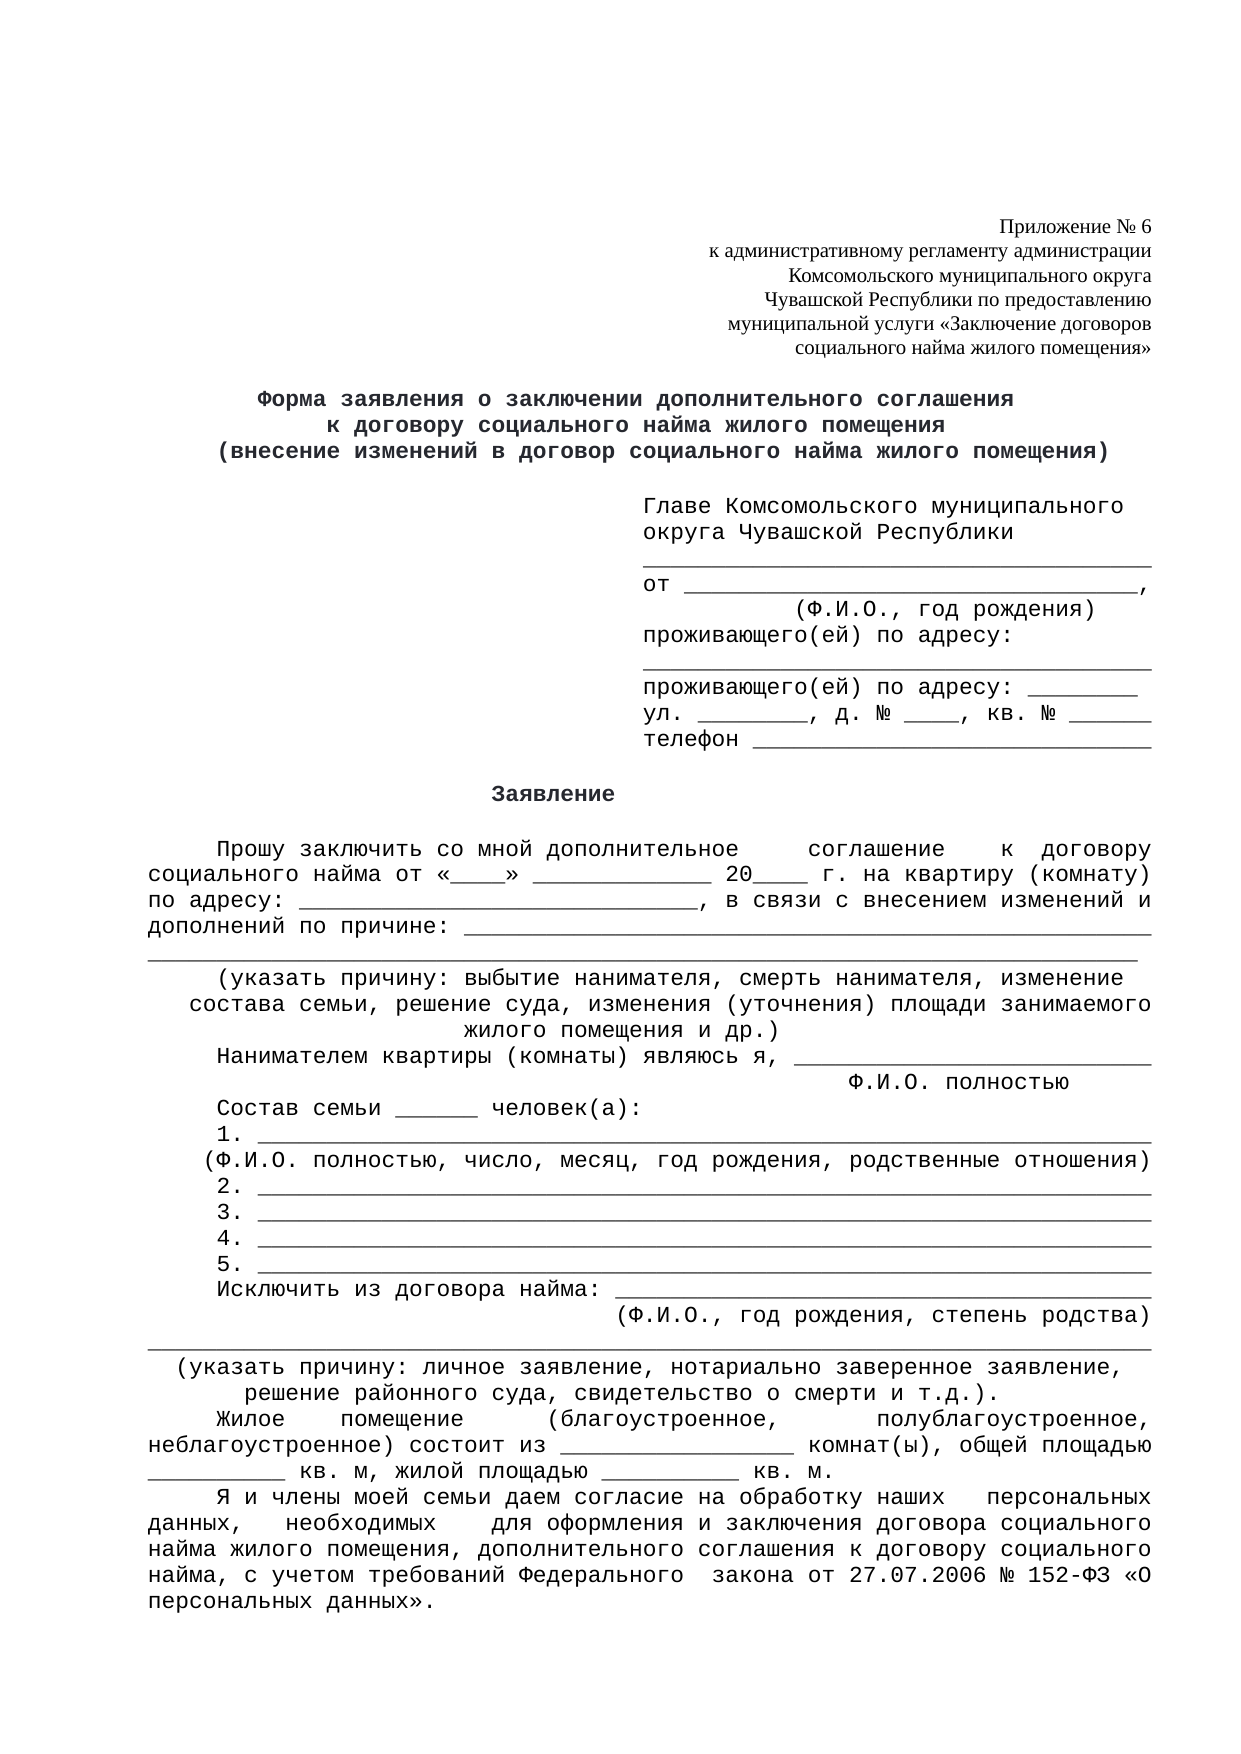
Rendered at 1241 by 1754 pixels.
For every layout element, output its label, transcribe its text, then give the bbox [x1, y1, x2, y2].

text _____________________________________ [148, 650, 1152, 676]
text Состав семьи ______ человек(а): [148, 1096, 1152, 1122]
text Заявление [148, 782, 1152, 808]
text Приложение № 6 [148, 214, 1152, 238]
text Я и члены моей семьи даем согласие на обработку наших персональных [148, 1485, 1152, 1511]
text ул. ________, д. № ____, кв. № ______ [148, 702, 1152, 727]
text социального найма жилого помещения» [148, 335, 1152, 359]
text (Ф.И.О. полностью, число, месяц, год рождения, родственные отношения) [148, 1148, 1152, 1174]
text Нанимателем квартиры (комнаты) являюсь я, __________________________ [148, 1044, 1152, 1070]
text по адресу: _____________________________, в связи с внесением изменений и [148, 889, 1152, 915]
text Комсомольского муниципального округа [148, 262, 1152, 287]
text 1. _________________________________________________________________ [148, 1122, 1152, 1148]
text (внесение изменений в договор социального найма жилого помещения) [148, 439, 1152, 465]
text телефон _____________________________ [148, 727, 1152, 753]
text (Ф.И.О., год рождения, степень родства) [148, 1304, 1152, 1330]
text Чувашской Республики по предоставлению [148, 287, 1152, 311]
text найма, с учетом требований Федерального закона от 27.07.2006 № 152-ФЗ «О [148, 1563, 1152, 1589]
text _________________________________________________________________________ [148, 1330, 1152, 1356]
text Форма заявления о заключении дополнительного соглашения [148, 387, 1152, 413]
text (Ф.И.О., год рождения) [148, 598, 1152, 624]
text муниципальной услуги «Заключение договоров [148, 311, 1152, 335]
text 3. _________________________________________________________________ [148, 1200, 1152, 1226]
text социального найма от «____» _____________ 20____ г. на квартиру (комнату) [148, 863, 1152, 889]
text жилого помещения и др.) [148, 1018, 1152, 1044]
text округа Чувашской Республики [148, 520, 1152, 546]
text 4. _________________________________________________________________ [148, 1226, 1152, 1252]
text от _________________________________, [148, 572, 1152, 598]
text найма жилого помещения, дополнительного соглашения к договору социального [148, 1537, 1152, 1563]
text (указать причину: выбытие нанимателя, смерть нанимателя, изменение [148, 967, 1152, 992]
text персональных данных». [148, 1589, 1152, 1615]
text Исключить из договора найма: _______________________________________ [148, 1278, 1152, 1304]
text __________ кв. м, жилой площадью __________ кв. м. [148, 1459, 1152, 1485]
text проживающего(ей) по адресу: [148, 624, 1152, 650]
text 5. _________________________________________________________________ [148, 1252, 1152, 1278]
text данных, необходимых для оформления и заключения договора социального [148, 1511, 1152, 1537]
text дополнений по причине: __________________________________________________ [148, 915, 1152, 941]
text Главе Комсомольского муниципального [148, 494, 1152, 520]
text Жилое помещение (благоустроенное, полублагоустроенное, [148, 1407, 1152, 1433]
text Прошу заключить со мной дополнительное соглашение к договору [148, 837, 1152, 863]
text проживающего(ей) по адресу: ________ [148, 676, 1152, 702]
text _____________________________________ [148, 546, 1152, 572]
text к договору социального найма жилого помещения [148, 413, 1152, 439]
text состава семьи, решение суда, изменения (уточнения) площади занимаемого [148, 992, 1152, 1018]
text решение районного суда, свидетельство о смерти и т.д.). [148, 1382, 1152, 1407]
text Ф.И.О. полностью [148, 1070, 1152, 1096]
text (указать причину: личное заявление, нотариально заверенное заявление, [148, 1356, 1152, 1382]
text ________________________________________________________________________ [148, 941, 1152, 967]
text неблагоустроенное) состоит из _________________ комнат(ы), общей площадью [148, 1433, 1152, 1459]
text 2. _________________________________________________________________ [148, 1174, 1152, 1200]
text к административному регламенту администрации [148, 238, 1152, 262]
